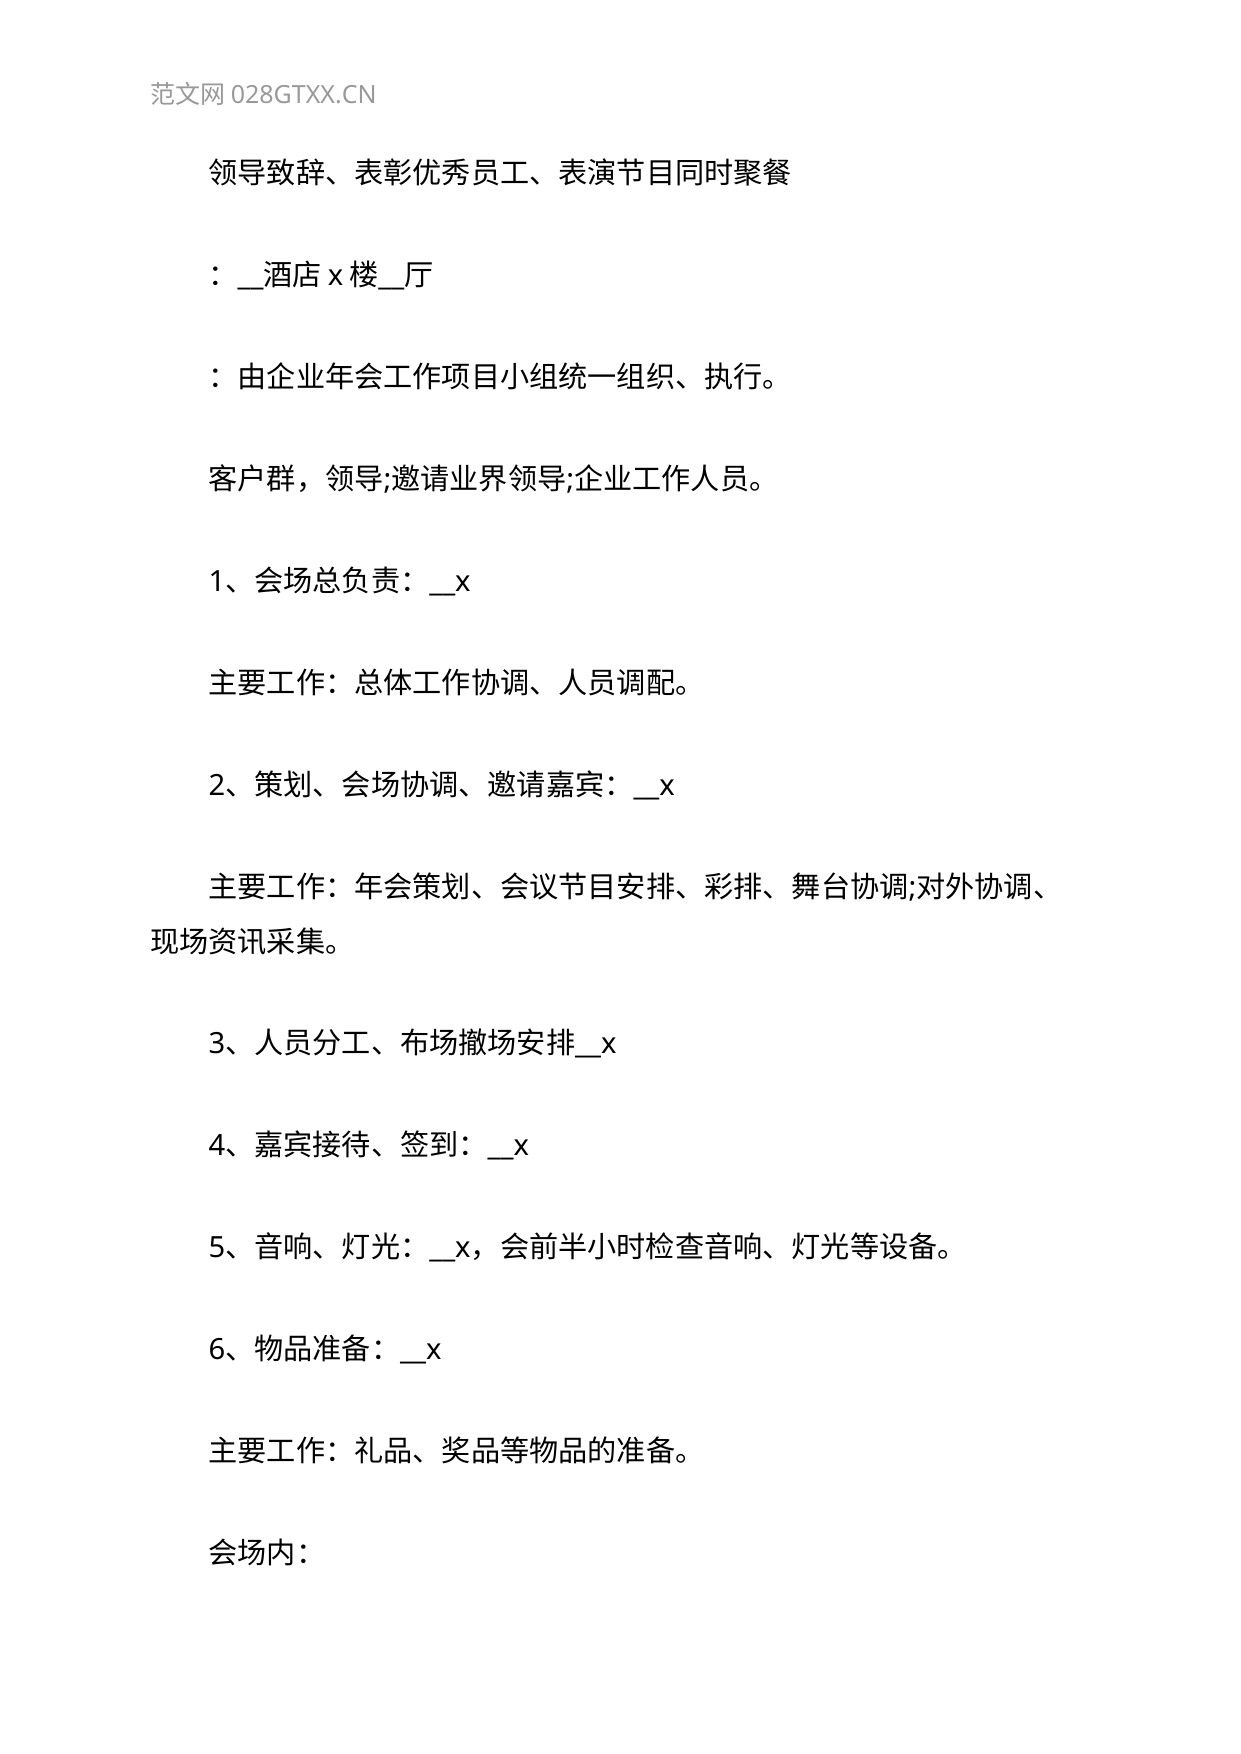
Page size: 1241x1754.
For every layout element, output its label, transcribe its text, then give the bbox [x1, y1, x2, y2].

text 5、音响、灯光：__x，会前半小时检查音响、灯光等设备。 [150, 1224, 1090, 1266]
text 领导致辞、表彰优秀员工、表演节目同时聚餐 [150, 150, 1090, 192]
text 主要工作：总体工作协调、人员调配。 [150, 659, 1090, 702]
text 主要工作：礼品、奖品等物品的准备。 [150, 1428, 1090, 1470]
text ：由企业年会工作项目小组统一组织、执行。 [150, 354, 1090, 396]
text ：__酒店x楼__厅 [150, 252, 1090, 294]
text 6、物品准备：__x [150, 1326, 1090, 1368]
text 3、人员分工、布场撤场安排__x [150, 1020, 1090, 1062]
text 会场内： [150, 1530, 1090, 1572]
text 1、会场总负责：__x [150, 557, 1090, 600]
text 客户群，领导;邀请业界领导;企业工作人员。 [150, 456, 1090, 498]
text 4、嘉宾接待、签到：__x [150, 1122, 1090, 1164]
text 2、策划、会场协调、邀请嘉宾：__x [150, 761, 1090, 804]
text 主要工作：年会策划、会议节目安排、彩排、舞台协调;对外协调、现场资讯采集。 [150, 863, 1090, 961]
